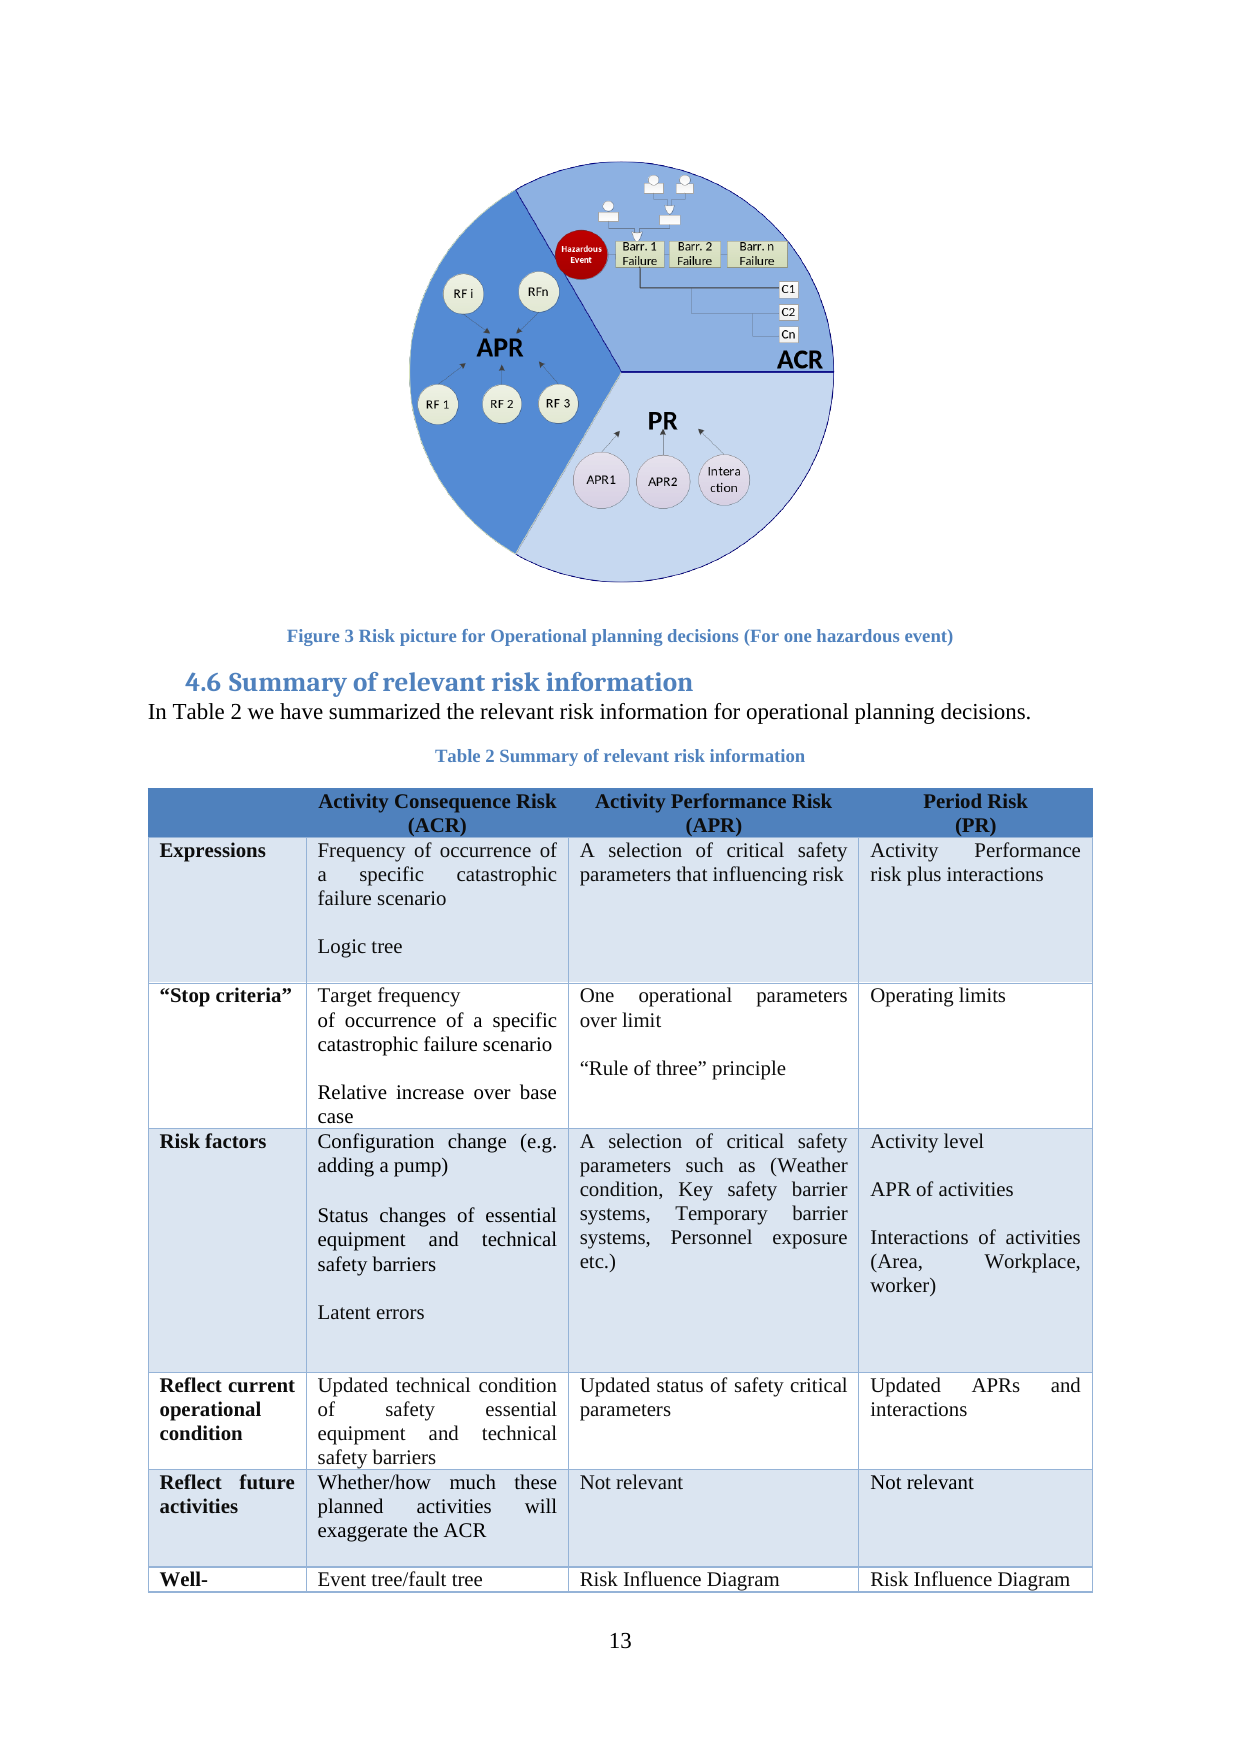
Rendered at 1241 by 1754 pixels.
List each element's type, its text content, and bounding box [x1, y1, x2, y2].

table_cell One operational parameters over limit “Rule of three” principle [569, 984, 858, 1128]
table_cell Activity Performance risk plus interactions [859, 838, 1092, 982]
table_cell Whether/how much these planned activities will exaggerate the ACR [307, 1470, 568, 1566]
table_cell Reflect future activities [149, 1470, 306, 1566]
table_header [149, 789, 306, 837]
table_cell Updated APRs and interactions [859, 1373, 1092, 1469]
subtitle Summary of relevant risk information [185, 667, 1093, 698]
table_cell Updated technical condition of safety essential equipment and technical safety barriers [307, 1373, 568, 1469]
table_cell Reflect current operational condition [149, 1373, 306, 1469]
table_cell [859, 1568, 1092, 1591]
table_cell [307, 1568, 568, 1591]
table_cell Risk factors [149, 1129, 306, 1372]
table_cell Updated status of safety critical parameters [569, 1373, 858, 1469]
table_cell Frequency of occurrence of a specific catastrophic failure scenario Logic tree [307, 838, 568, 982]
table_cell Not relevant [859, 1470, 1092, 1566]
text Figure 3 Risk picture for Operational planning decisions (For one hazardous event) [148, 625, 1093, 646]
text Table 2 Summary of relevant risk information [148, 745, 1093, 767]
table_header Activity Performance Risk (APR) [569, 789, 858, 837]
table_cell Target frequency of occurrence of a specific catastrophic failure scenario Relative increase over base case [307, 984, 568, 1128]
table_cell Expressions [149, 838, 306, 982]
table_cell Operating limits [859, 984, 1092, 1128]
table_cell “Stop criteria” [149, 984, 306, 1128]
text In Table 2 we have summarized the relevant risk information for operational planning decisions. [148, 698, 1093, 724]
table_header Period Risk (PR) [859, 789, 1092, 837]
table_cell Well-structured [149, 1568, 306, 1591]
table_cell A selection of critical safety parameters such as (Weather condition, Key safety barrier systems, Temporary barrier systems, Personnel exposure etc.) [569, 1129, 858, 1372]
table_cell A selection of critical safety parameters that influencing risk [569, 838, 858, 982]
table_header Activity Consequence Risk (ACR) [307, 789, 568, 837]
table_cell Configuration change (e.g. adding a pump) Status changes of essential equipment and technical safety barriers Latent errors [307, 1129, 568, 1372]
table_cell Not relevant [569, 1470, 858, 1566]
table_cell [569, 1568, 858, 1591]
table_cell Activity level APR of activities Interactions of activities (Area, Workplace, worker) [859, 1129, 1092, 1372]
